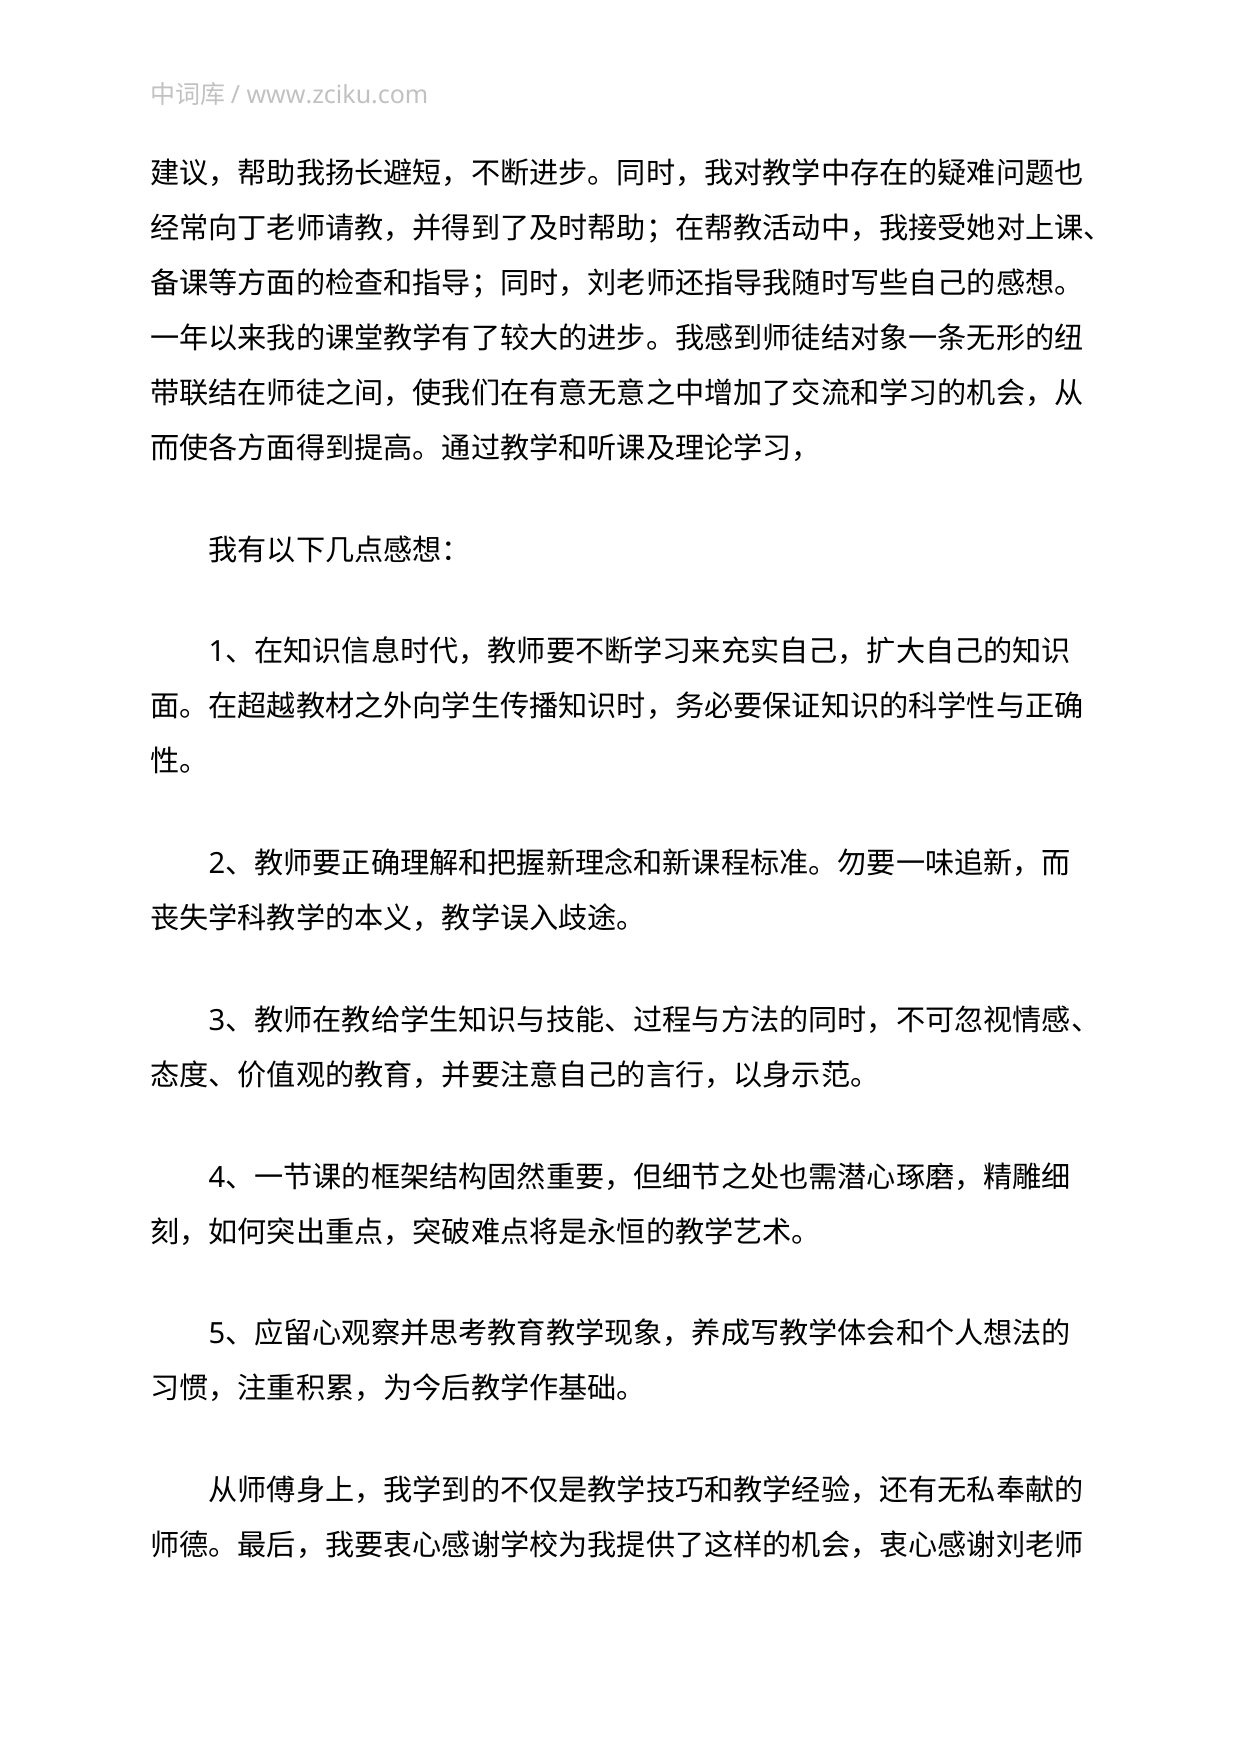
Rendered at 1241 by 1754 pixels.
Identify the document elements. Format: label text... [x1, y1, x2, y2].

text 2、教师要正确理解和把握新理念和新课程标准。勿要一味追新，而丧失学科教学的本义，教学误入歧途。 [150, 840, 1090, 937]
text 4、一节课的框架结构固然重要，但细节之处也需潜心琢磨，精雕细刻，如何突出重点，突破难点将是永恒的教学艺术。 [150, 1153, 1090, 1251]
text 3、教师在教给学生知识与技能、过程与方法的同时，不可忽视情感、态度、价值观的教育，并要注意自己的言行，以身示范。 [150, 996, 1090, 1094]
text 我有以下几点感想： [150, 526, 1090, 568]
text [150, 1467, 1090, 1564]
text 1、在知识信息时代，教师要不断学习来充实自己，扩大自己的知识面。在超越教材之外向学生传播知识时，务必要保证知识的科学性与正确性。 [150, 628, 1090, 780]
text 5、应留心观察并思考教育教学现象，养成写教学体会和个人想法的习惯，注重积累，为今后教学作基础。 [150, 1310, 1090, 1407]
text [150, 150, 1090, 467]
